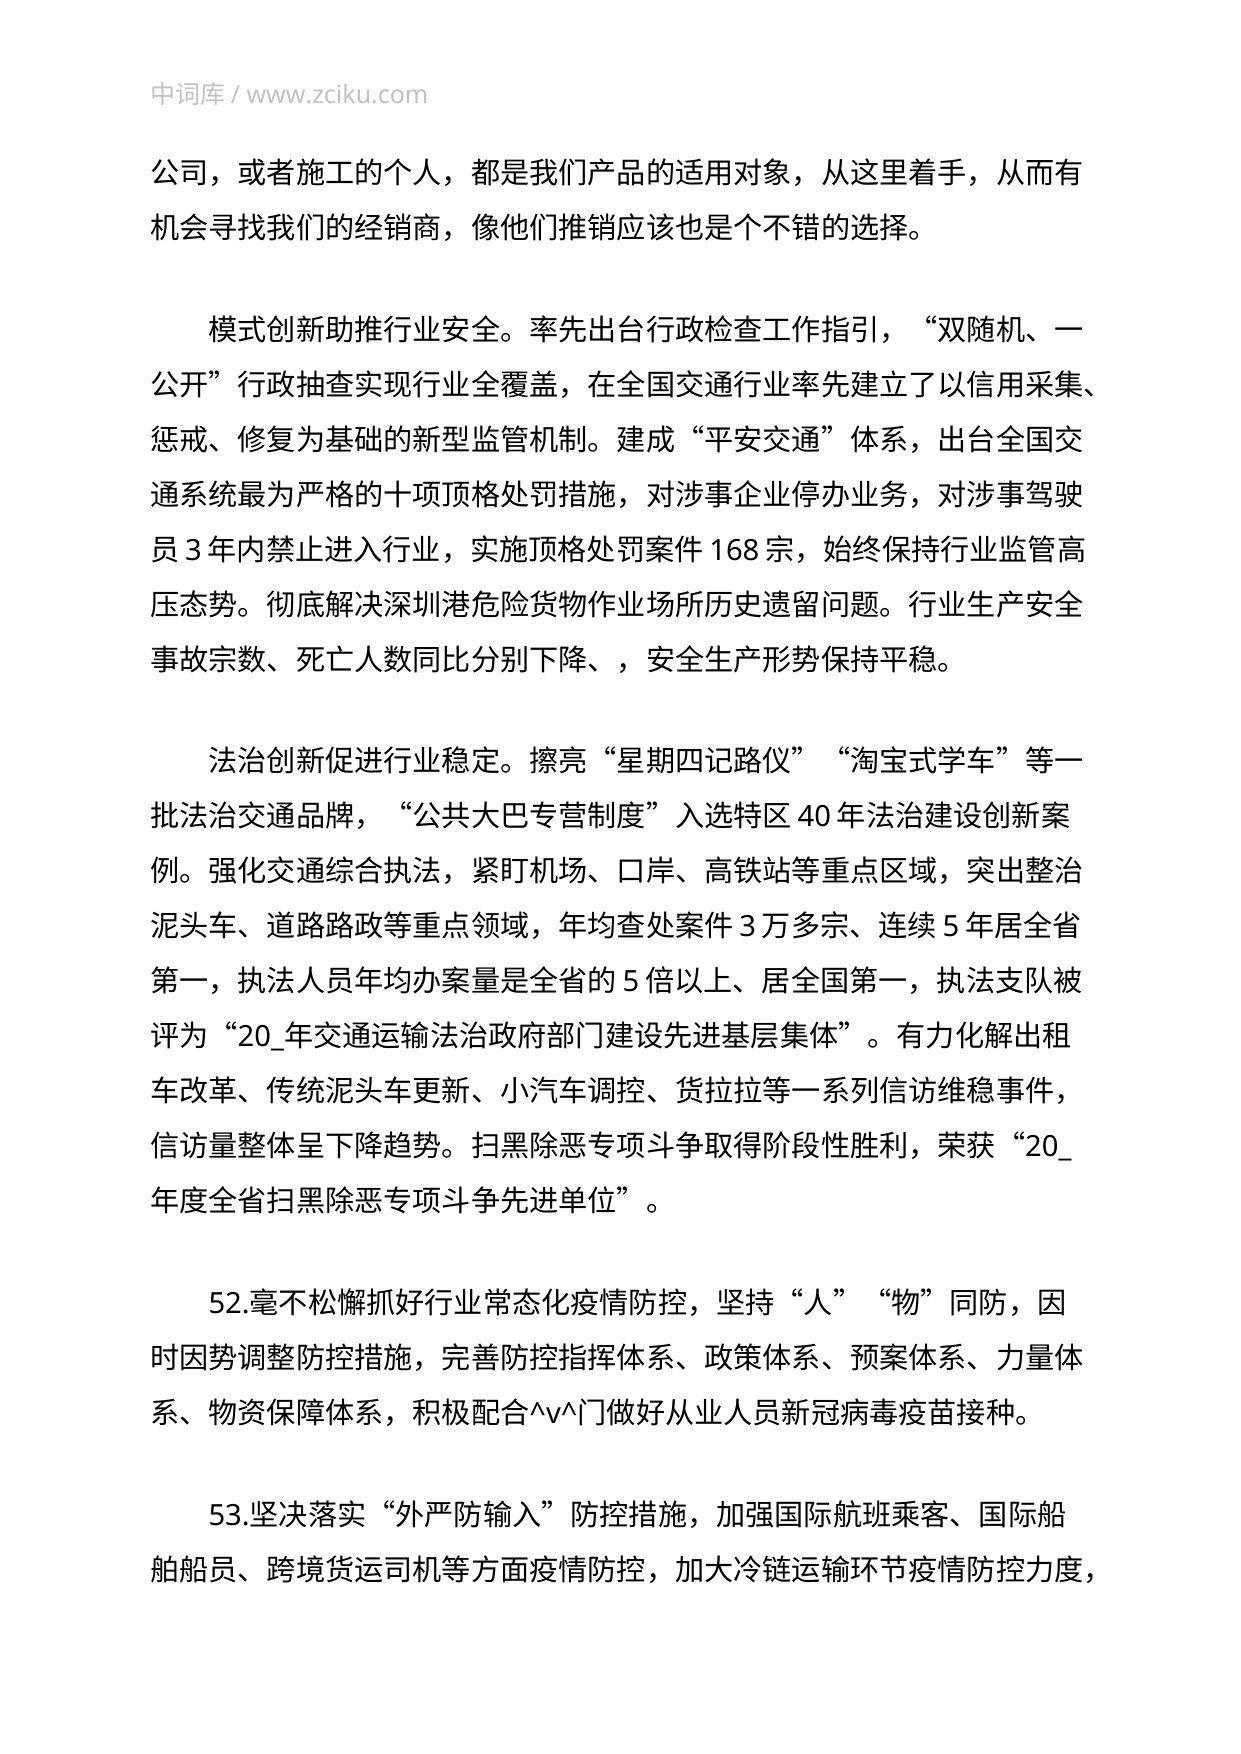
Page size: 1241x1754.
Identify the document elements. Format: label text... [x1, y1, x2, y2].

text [150, 1491, 1090, 1588]
text 52.毫不松懈抓好行业常态化疫情防控，坚持“人”“物”同防，因时因势调整防控措施，完善防控指挥体系、政策体系、预案体系、力量体系、物资保障体系，积极配合^v^门做好从业人员新冠病毒疫苗接种。 [150, 1279, 1090, 1432]
text 法治创新促进行业稳定。擦亮“星期四记路仪”“淘宝式学车”等一批法治交通品牌，“公共大巴专营制度”入选特区40年法治建设创新案例。强化交通综合执法，紧盯机场、口岸、高铁站等重点区域，突出整治泥头车、道路路政等重点领域，年均查处案件3万多宗、连续5年居全省第一，执法人员年均办案量是全省的5倍以上、居全国第一，执法支队被评为“20_年交通运输法治政府部门建设先进基层集体”。有力化解出租车改革、传统泥头车更新、小汽车调控、货拉拉等一系列信访维稳事件，信访量整体呈下降趋势。扫黑除恶专项斗争取得阶段性胜利，荣获“20_年度全省扫黑除恶专项斗争先进单位”。 [150, 738, 1090, 1220]
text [150, 150, 1090, 247]
text 模式创新助推行业安全。率先出台行政检查工作指引，“双随机、一公开”行政抽查实现行业全覆盖，在全国交通行业率先建立了以信用采集、惩戒、修复为基础的新型监管机制。建成“平安交通”体系，出台全国交通系统最为严格的十项顶格处罚措施，对涉事企业停办业务，对涉事驾驶员3年内禁止进入行业，实施顶格处罚案件168宗，始终保持行业监管高压态势。彻底解决深圳港危险货物作业场所历史遗留问题。行业生产安全事故宗数、死亡人数同比分别下降、，安全生产形势保持平稳。 [150, 307, 1090, 678]
